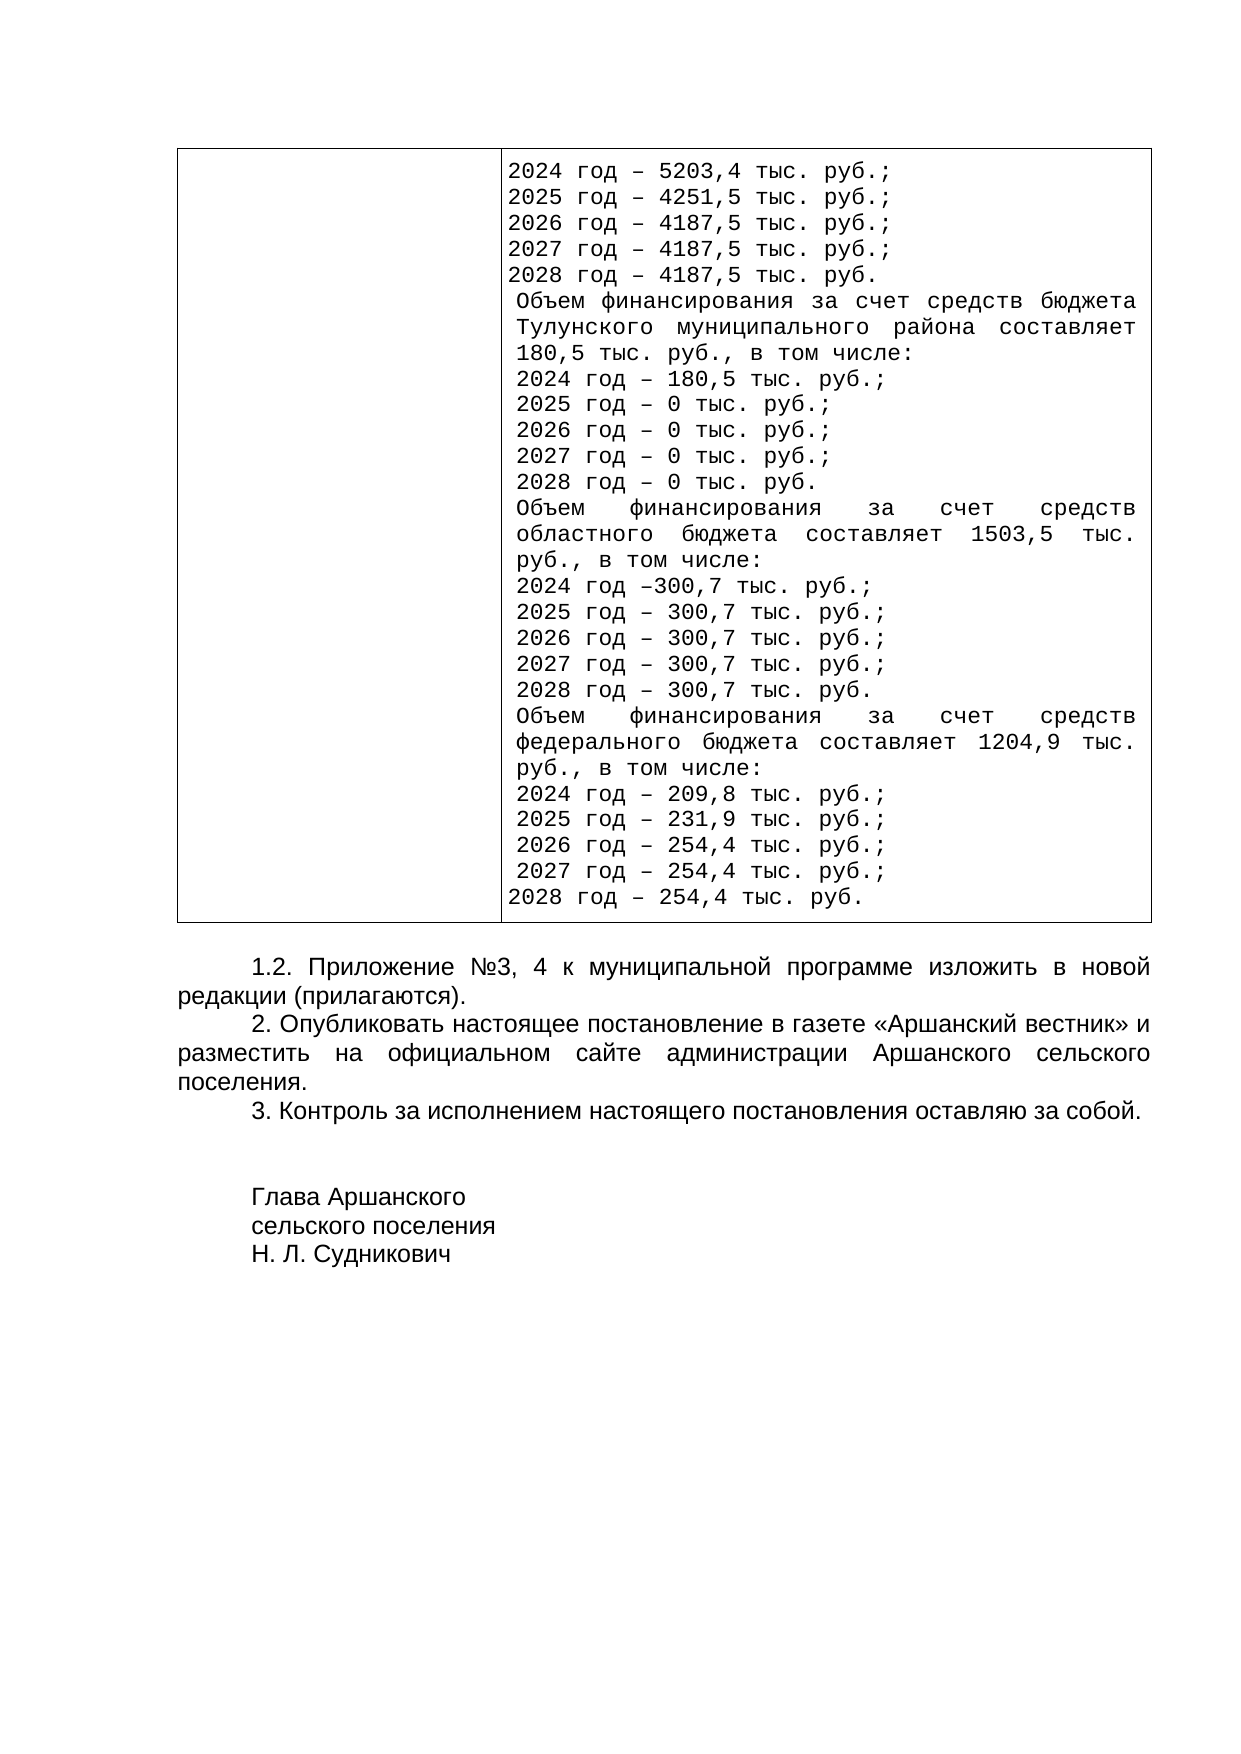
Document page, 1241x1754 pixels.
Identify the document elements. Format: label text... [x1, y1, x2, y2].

text сельского поселения [177, 1211, 1152, 1239]
text Глава Аршанского [177, 1182, 1152, 1211]
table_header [178, 149, 501, 922]
text 3. Контроль за исполнением настоящего постановления оставляю за собой. [177, 1096, 1152, 1124]
text 1.2. Приложение №3, 4 к муниципальной программе изложить в новой редакции (прилагаются). [177, 952, 1152, 1009]
text 2. Опубликовать настоящее постановление в газете «Аршанский вестник» и разместить на официальном сайте администрации Аршанского сельского поселения. [177, 1009, 1152, 1096]
text Н. Л. Судникович [177, 1239, 1152, 1268]
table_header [502, 149, 1151, 922]
